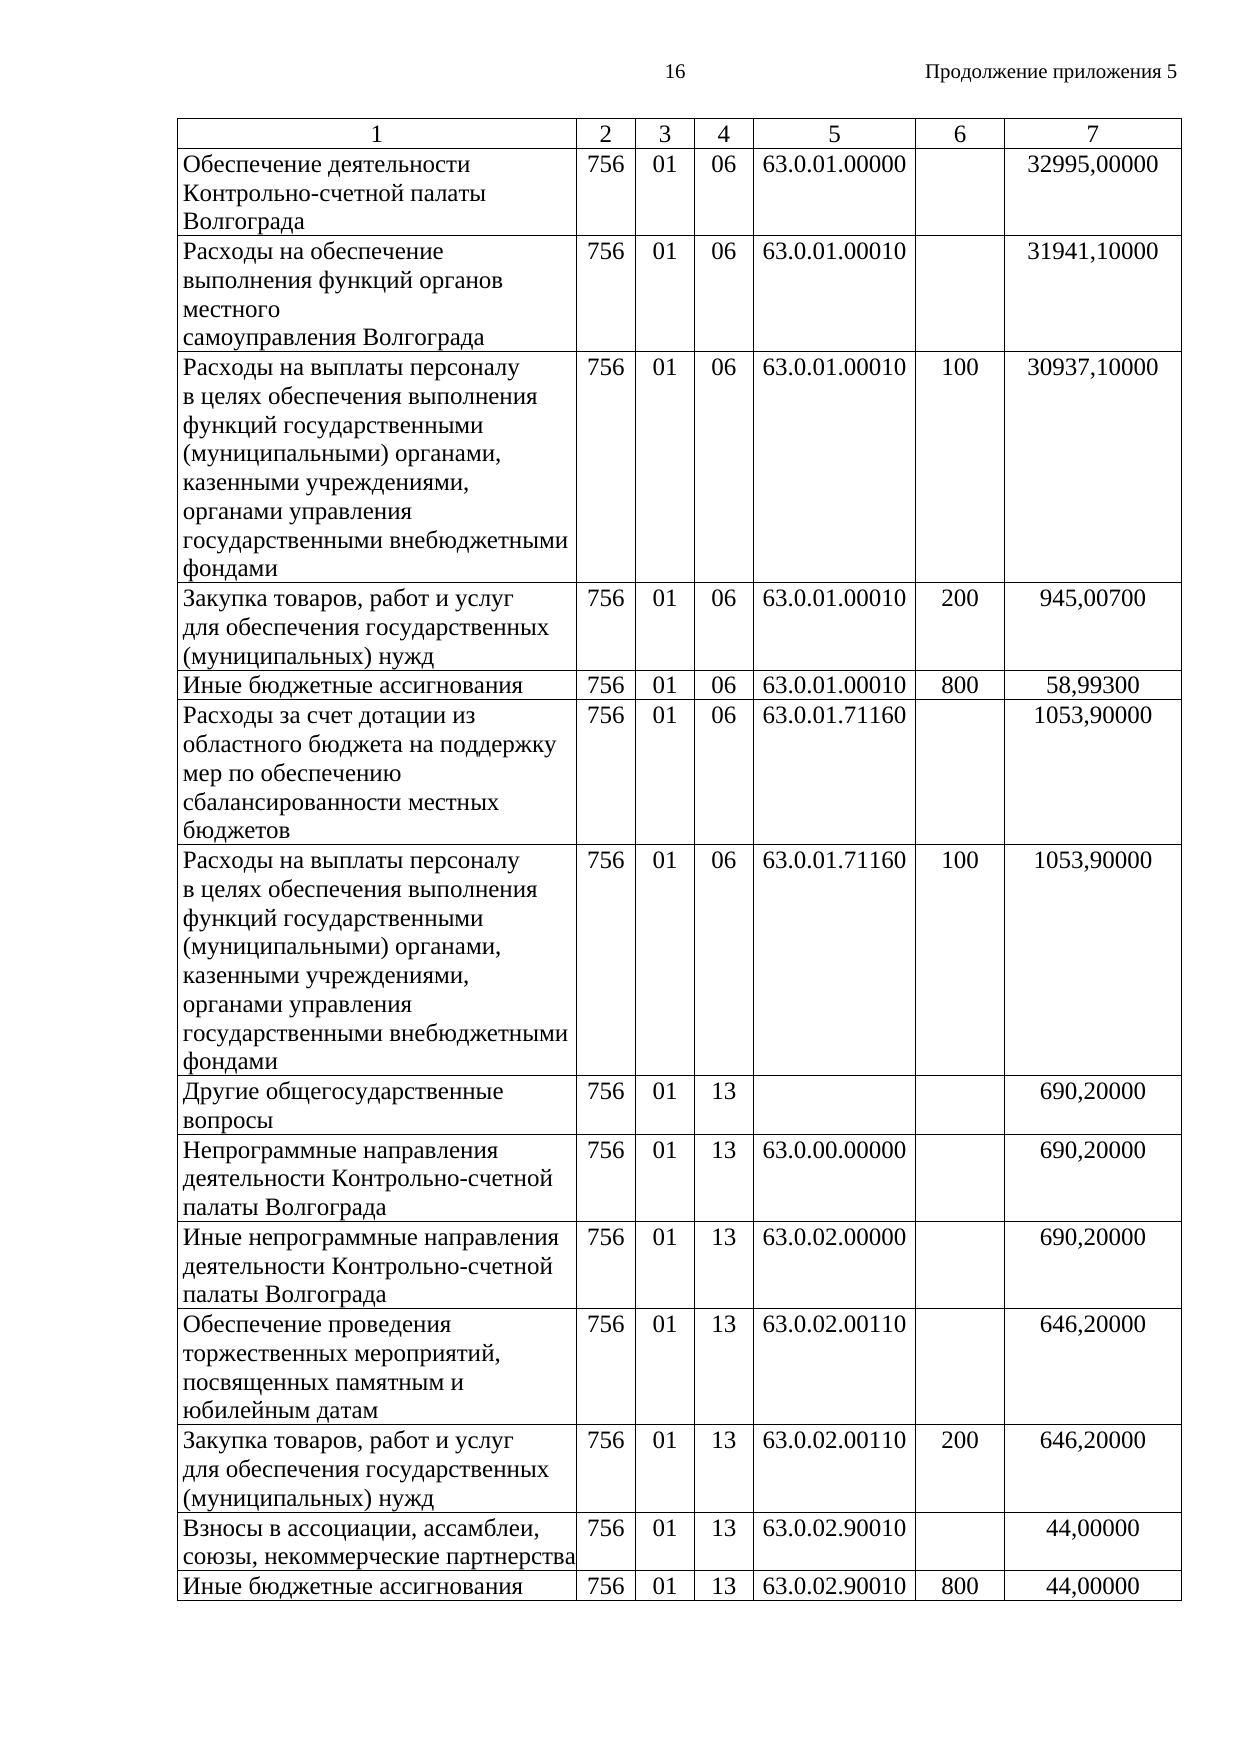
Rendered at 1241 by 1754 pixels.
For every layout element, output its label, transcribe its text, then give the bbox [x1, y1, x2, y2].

table_cell Другие общегосударственные вопросы [178, 1076, 576, 1134]
table_header 4 [695, 119, 753, 148]
table_cell 58,99300 [1005, 671, 1181, 699]
table_cell 13 [695, 1309, 753, 1424]
table_cell 63.0.02.00110 [754, 1425, 915, 1512]
table_cell 756 [577, 1222, 635, 1308]
table_cell 200 [916, 1425, 1004, 1512]
table_cell [916, 1513, 1004, 1570]
table_cell 63.0.01.00000 [754, 149, 915, 235]
table_cell [754, 1076, 915, 1134]
table_cell Закупка товаров, работ и услуг для обеспечения государственных (муниципальных) нужд [178, 1425, 576, 1512]
table_cell 13 [695, 1076, 753, 1134]
table_cell 63.0.02.90010 [754, 1571, 915, 1600]
table_cell 945,00700 [1005, 583, 1181, 669]
table_cell 13 [695, 1135, 753, 1221]
table_cell 63.0.01.71160 [754, 845, 915, 1075]
table_cell 30937,10000 [1005, 352, 1181, 582]
table_header 2 [577, 119, 635, 148]
table_cell 756 [577, 1309, 635, 1424]
table_cell 63.0.01.00010 [754, 352, 915, 582]
table_cell Взносы в ассоциации, ассамблеи, союзы, некоммерческие партнерства [178, 1513, 576, 1570]
table_cell 756 [577, 1425, 635, 1512]
table_cell 01 [636, 1513, 694, 1570]
table_cell 06 [695, 236, 753, 351]
table_cell 01 [636, 352, 694, 582]
table_header 6 [916, 119, 1004, 148]
table_cell 756 [577, 1076, 635, 1134]
table_cell 13 [695, 1425, 753, 1512]
table_cell 06 [695, 583, 753, 669]
table_cell Закупка товаров, работ и услуг для обеспечения государственных (муниципальных) нужд [178, 583, 576, 669]
table_cell 690,20000 [1005, 1222, 1181, 1308]
table_cell 756 [577, 1135, 635, 1221]
table_cell 63.0.01.71160 [754, 700, 915, 844]
table_cell 646,20000 [1005, 1425, 1181, 1512]
table_cell 31941,10000 [1005, 236, 1181, 351]
table_cell 756 [577, 583, 635, 669]
table_cell 756 [577, 352, 635, 582]
table_cell 1053,90000 [1005, 700, 1181, 844]
table_cell 800 [916, 671, 1004, 699]
table_cell 01 [636, 583, 694, 669]
table_cell [916, 700, 1004, 844]
table_cell 44,00000 [1005, 1571, 1181, 1600]
table_cell 01 [636, 671, 694, 699]
table_cell [916, 236, 1004, 351]
table_header 5 [754, 119, 915, 148]
table_cell 200 [916, 583, 1004, 669]
table_cell 06 [695, 845, 753, 1075]
table_cell 01 [636, 700, 694, 844]
table_cell 13 [695, 1513, 753, 1570]
table_cell [916, 1222, 1004, 1308]
table_cell Иные бюджетные ассигнования [178, 1571, 576, 1600]
table_cell Расходы на обеспечение выполнения функций органов местного самоуправления Волгограда [178, 236, 576, 351]
table_cell 756 [577, 671, 635, 699]
table_cell [916, 1309, 1004, 1424]
table_cell [916, 149, 1004, 235]
table_cell 06 [695, 352, 753, 582]
table_cell 63.0.02.00110 [754, 1309, 915, 1424]
table_cell 01 [636, 236, 694, 351]
table_cell [916, 1076, 1004, 1134]
table_cell 06 [695, 671, 753, 699]
table_cell 13 [695, 1571, 753, 1600]
table_cell 44,00000 [1005, 1513, 1181, 1570]
table_cell 63.0.01.00010 [754, 236, 915, 351]
table_cell Расходы на выплаты персоналу в целях обеспечения выполнения функций государственными (муниципальными) органами, казенными учреждениями, органами управления государственными внебюджетными фондами [178, 352, 576, 582]
table_cell Обеспечение проведения торжественных мероприятий, посвященных памятным и юбилейным датам [178, 1309, 576, 1424]
table_cell 01 [636, 1222, 694, 1308]
table_cell 756 [577, 149, 635, 235]
table_cell 63.0.02.00000 [754, 1222, 915, 1308]
table_cell 756 [577, 700, 635, 844]
table_cell 32995,00000 [1005, 149, 1181, 235]
table_cell 756 [577, 1513, 635, 1570]
table_header 3 [636, 119, 694, 148]
table_cell 100 [916, 845, 1004, 1075]
table_cell 63.0.01.00010 [754, 671, 915, 699]
table_cell 01 [636, 1425, 694, 1512]
table_cell 756 [577, 236, 635, 351]
table_cell 06 [695, 700, 753, 844]
table_cell 01 [636, 149, 694, 235]
table_cell 13 [695, 1222, 753, 1308]
table_cell 646,20000 [1005, 1309, 1181, 1424]
table_cell 690,20000 [1005, 1076, 1181, 1134]
table_cell Обеспечение деятельности Контрольно-счетной палаты Волгограда [178, 149, 576, 235]
table_cell 01 [636, 1309, 694, 1424]
table_cell 63.0.02.90010 [754, 1513, 915, 1570]
table_cell Иные непрограммные направления деятельности Контрольно-счетной палаты Волгограда [178, 1222, 576, 1308]
table_cell 690,20000 [1005, 1135, 1181, 1221]
table_cell Непрограммные направления деятельности Контрольно-счетной палаты Волгограда [178, 1135, 576, 1221]
table_cell 01 [636, 1076, 694, 1134]
table_cell Иные бюджетные ассигнования [178, 671, 576, 699]
table_cell 1053,90000 [1005, 845, 1181, 1075]
table_cell 06 [695, 149, 753, 235]
table_cell 01 [636, 1135, 694, 1221]
table_header 1 [178, 119, 576, 148]
table_cell 100 [916, 352, 1004, 582]
table_cell Расходы на выплаты персоналу в целях обеспечения выполнения функций государственными (муниципальными) органами, казенными учреждениями, органами управления государственными внебюджетными фондами [178, 845, 576, 1075]
table_cell Расходы за счет дотации из областного бюджета на поддержку мер по обеспечению сбалансированности местных бюджетов [178, 700, 576, 844]
table_cell 63.0.00.00000 [754, 1135, 915, 1221]
table_cell 800 [916, 1571, 1004, 1600]
table_cell 01 [636, 845, 694, 1075]
table_cell 756 [577, 845, 635, 1075]
table_cell 63.0.01.00010 [754, 583, 915, 669]
table_cell 756 [577, 1571, 635, 1600]
table_cell [916, 1135, 1004, 1221]
table_cell 01 [636, 1571, 694, 1600]
table_header 7 [1005, 119, 1181, 148]
